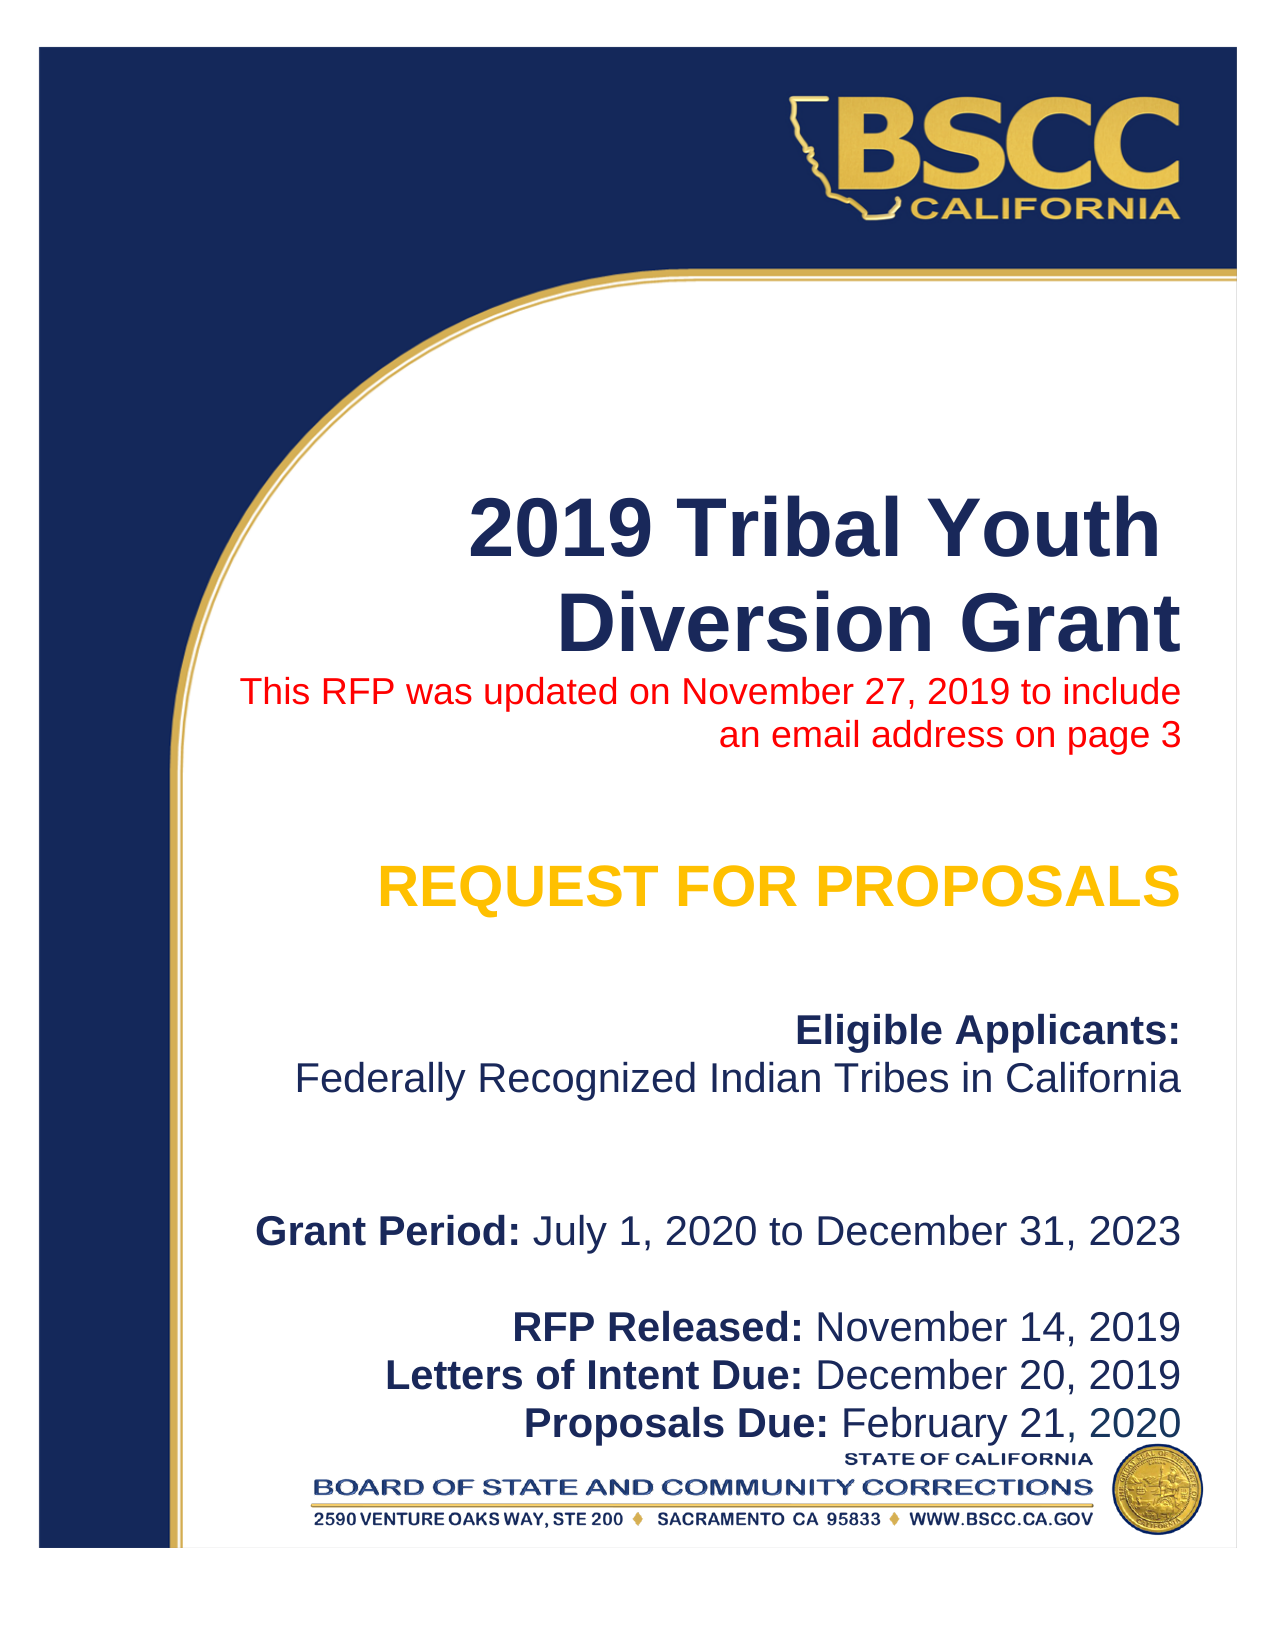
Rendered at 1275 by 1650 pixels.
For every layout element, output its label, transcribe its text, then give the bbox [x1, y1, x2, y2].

picture [37, 45, 1238, 1549]
text Proposals Due: February 21, 2020 [94, 1398, 1181, 1446]
text Eligible Applicants: [94, 1005, 1181, 1053]
text Federally Recognized Indian Tribes in California [94, 1053, 1181, 1101]
text Grant Period: July 1, 2020 to December 31, 2023 [94, 1206, 1181, 1254]
text an email address on page 3 [187, 713, 1181, 756]
text This RFP was updated on November 27, 2019 to include [187, 669, 1181, 713]
text Diversion Grant [112, 574, 1181, 669]
text RFP Released: November 14, 2019 [112, 1302, 1181, 1350]
text REQUEST FOR PROPOSALS [94, 852, 1181, 919]
text 2019 Tribal Youth [112, 478, 1162, 574]
text Letters of Intent Due: December 20, 2019 [94, 1350, 1181, 1398]
